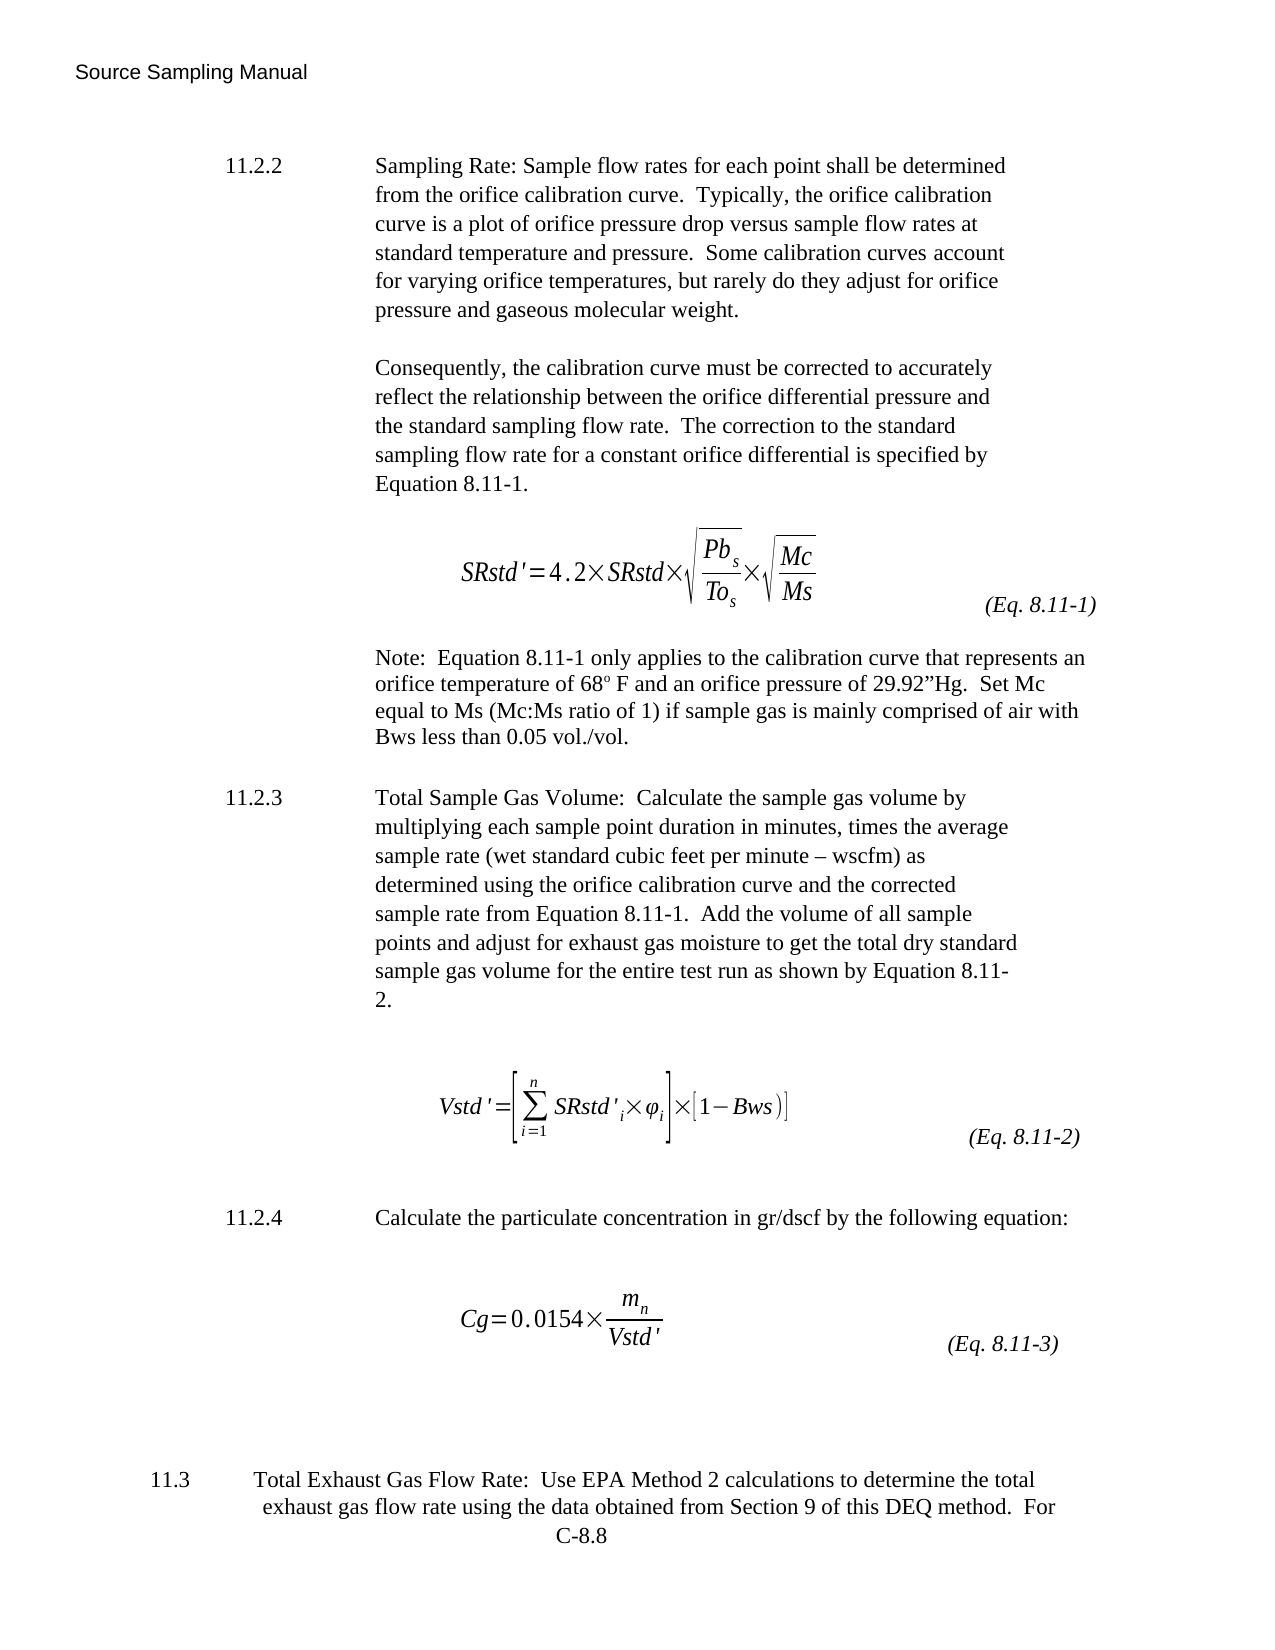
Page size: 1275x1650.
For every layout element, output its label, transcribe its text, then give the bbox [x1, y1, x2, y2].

text 11.2.4 Calculate the particulate concentration in gr/dscf by the following equation: [225, 1204, 1087, 1231]
text Note: Equation 8.11-1 only applies to the calibration curve that represents an orifice temperature of 68o F and an orifice pressure of 29.92”Hg. Set Mc equal to Ms (Mc:Ms ratio of 1) if sample gas is mainly comprised of air with Bws less than 0.05 vol./vol. [375, 644, 1087, 749]
text 11.2.2 Sampling Rate: Sample flow rates for each point shall be determined from the orifice calibration curve. Typically, the orifice calibration curve is a plot of orifice pressure drop versus sample flow rates at standard temperature and pressure. Some calibration curves account for varying orifice temperatures, but rarely do they adjust for orifice pressure and gaseous molecular weight. [225, 150, 1020, 324]
text (Eq. 8.11-2) [75, 1069, 1087, 1149]
text (Eq. 8.11-1) [75, 526, 1087, 618]
text (Eq. 8.11-3) [75, 1283, 1087, 1356]
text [75, 1467, 1087, 1519]
text 11.2.3 Total Sample Gas Volume: Calculate the sample gas volume by multiplying each sample point duration in minutes, times the average sample rate (wet standard cubic feet per minute – wscfm) as determined using the orifice calibration curve and the corrected sample rate from Equation 8.11-1. Add the volume of all sample points and adjust for exhaust gas moisture to get the total dry standard sample gas volume for the entire test run as shown by Equation 8.11-2. [225, 782, 1020, 1014]
text Consequently, the calibration curve must be corrected to accurately reflect the relationship between the orifice differential pressure and the standard sampling flow rate. The correction to the standard sampling flow rate for a constant orifice differential is specified by Equation 8.11-1. [375, 353, 1020, 497]
